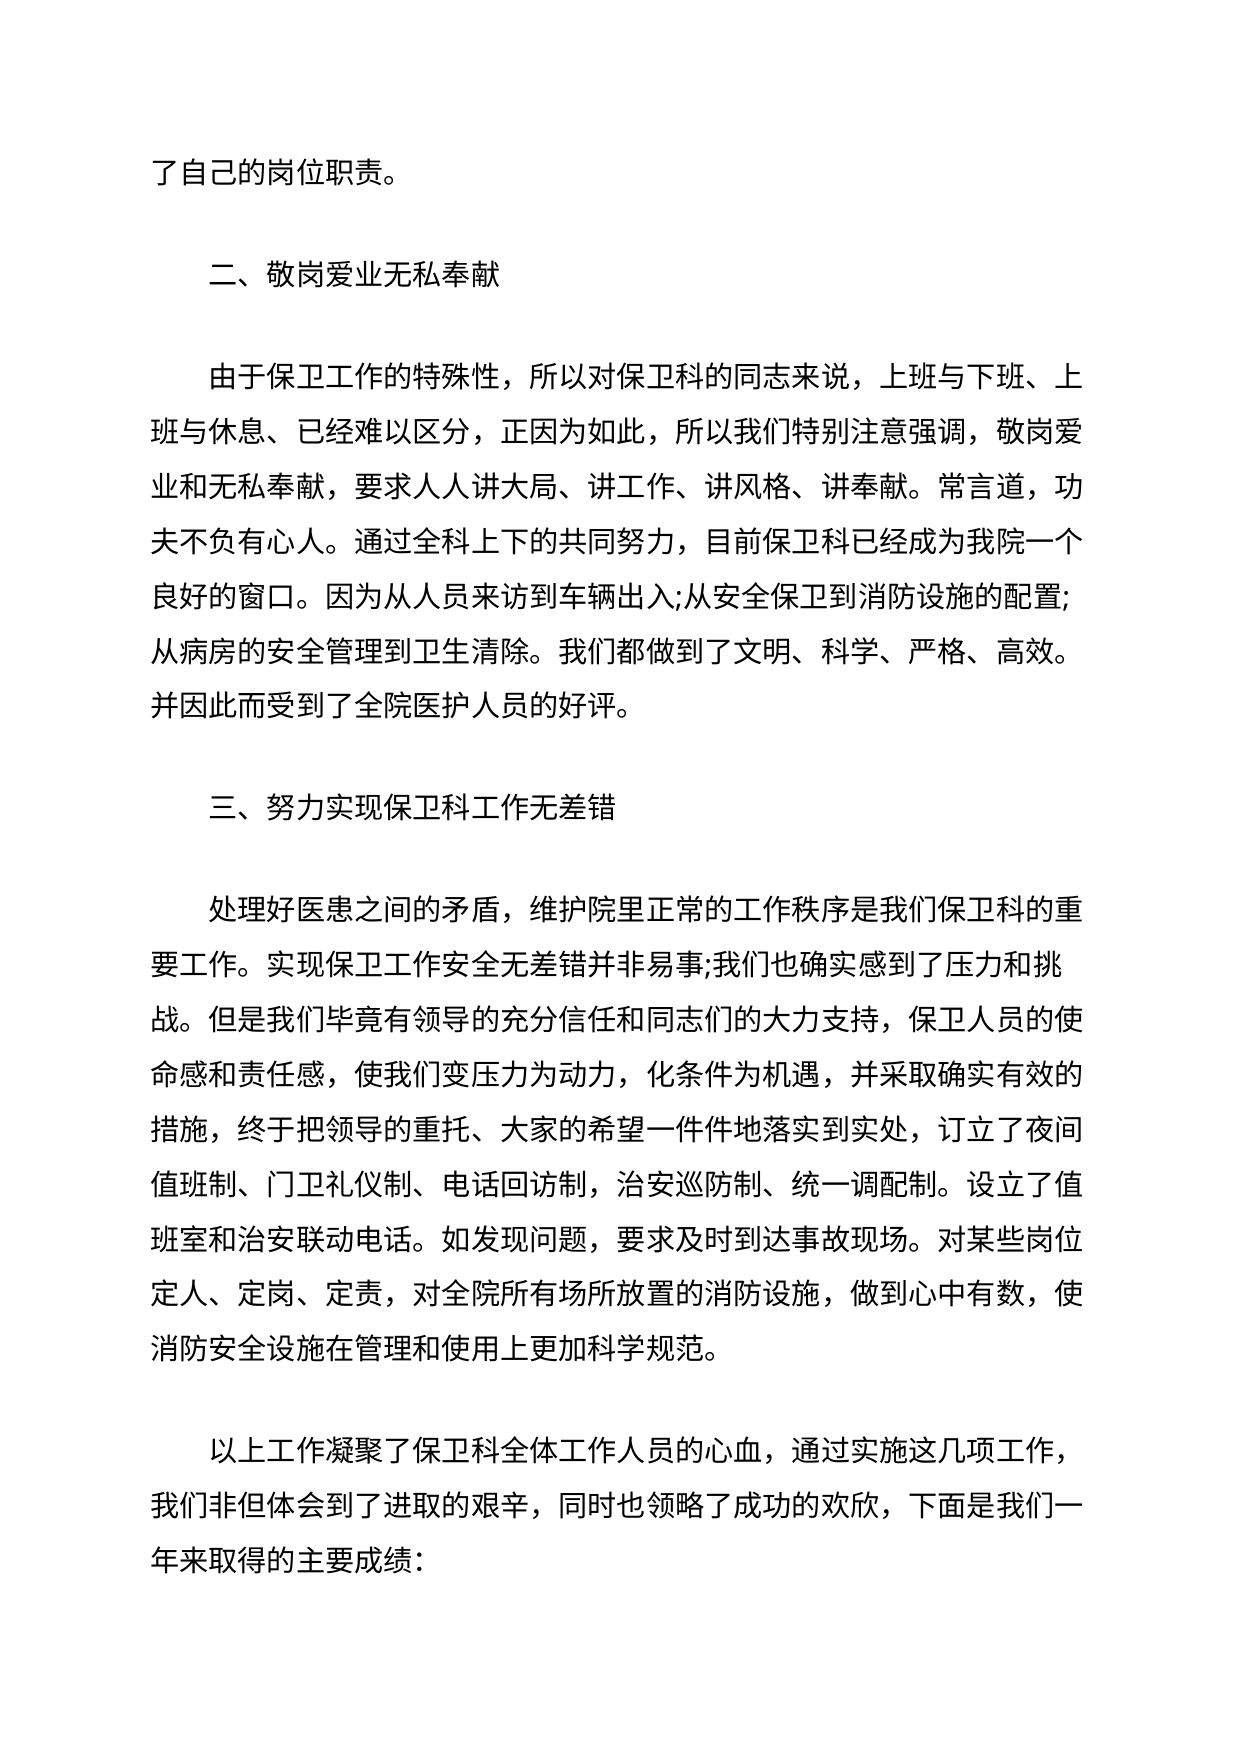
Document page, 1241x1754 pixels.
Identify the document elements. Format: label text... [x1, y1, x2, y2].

text 以上工作凝聚了保卫科全体工作人员的心血，通过实施这几项工作，我们非但体会到了进取的艰辛，同时也领略了成功的欢欣，下面是我们一年来取得的主要成绩： [150, 1428, 1090, 1580]
text 三、努力实现保卫科工作无差错 [150, 785, 1090, 827]
text 二、敬岗爱业无私奉献 [150, 252, 1090, 294]
text 处理好医患之间的矛盾，维护院里正常的工作秩序是我们保卫科的重要工作。实现保卫工作安全无差错并非易事;我们也确实感到了压力和挑战。但是我们毕竟有领导的充分信任和同志们的大力支持，保卫人员的使命感和责任感，使我们变压力为动力，化条件为机遇，并采取确实有效的措施，终于把领导的重托、大家的希望一件件地落实到实处，订立了夜间值班制、门卫礼仪制、电话回访制，治安巡防制、统一调配制。设立了值班室和治安联动电话。如发现问题，要求及时到达事故现场。对某些岗位定人、定岗、定责，对全院所有场所放置的消防设施，做到心中有数，使消防安全设施在管理和使用上更加科学规范。 [150, 887, 1090, 1368]
text 由于保卫工作的特殊性，所以对保卫科的同志来说，上班与下班、上班与休息、已经难以区分，正因为如此，所以我们特别注意强调，敬岗爱业和无私奉献，要求人人讲大局、讲工作、讲风格、讲奉献。常言道，功夫不负有心人。通过全科上下的共同努力，目前保卫科已经成为我院一个良好的窗口。因为从人员来访到车辆出入;从安全保卫到消防设施的配置;从病房的安全管理到卫生清除。我们都做到了文明、科学、严格、高效。并因此而受到了全院医护人员的好评。 [150, 353, 1090, 725]
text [150, 150, 1090, 192]
